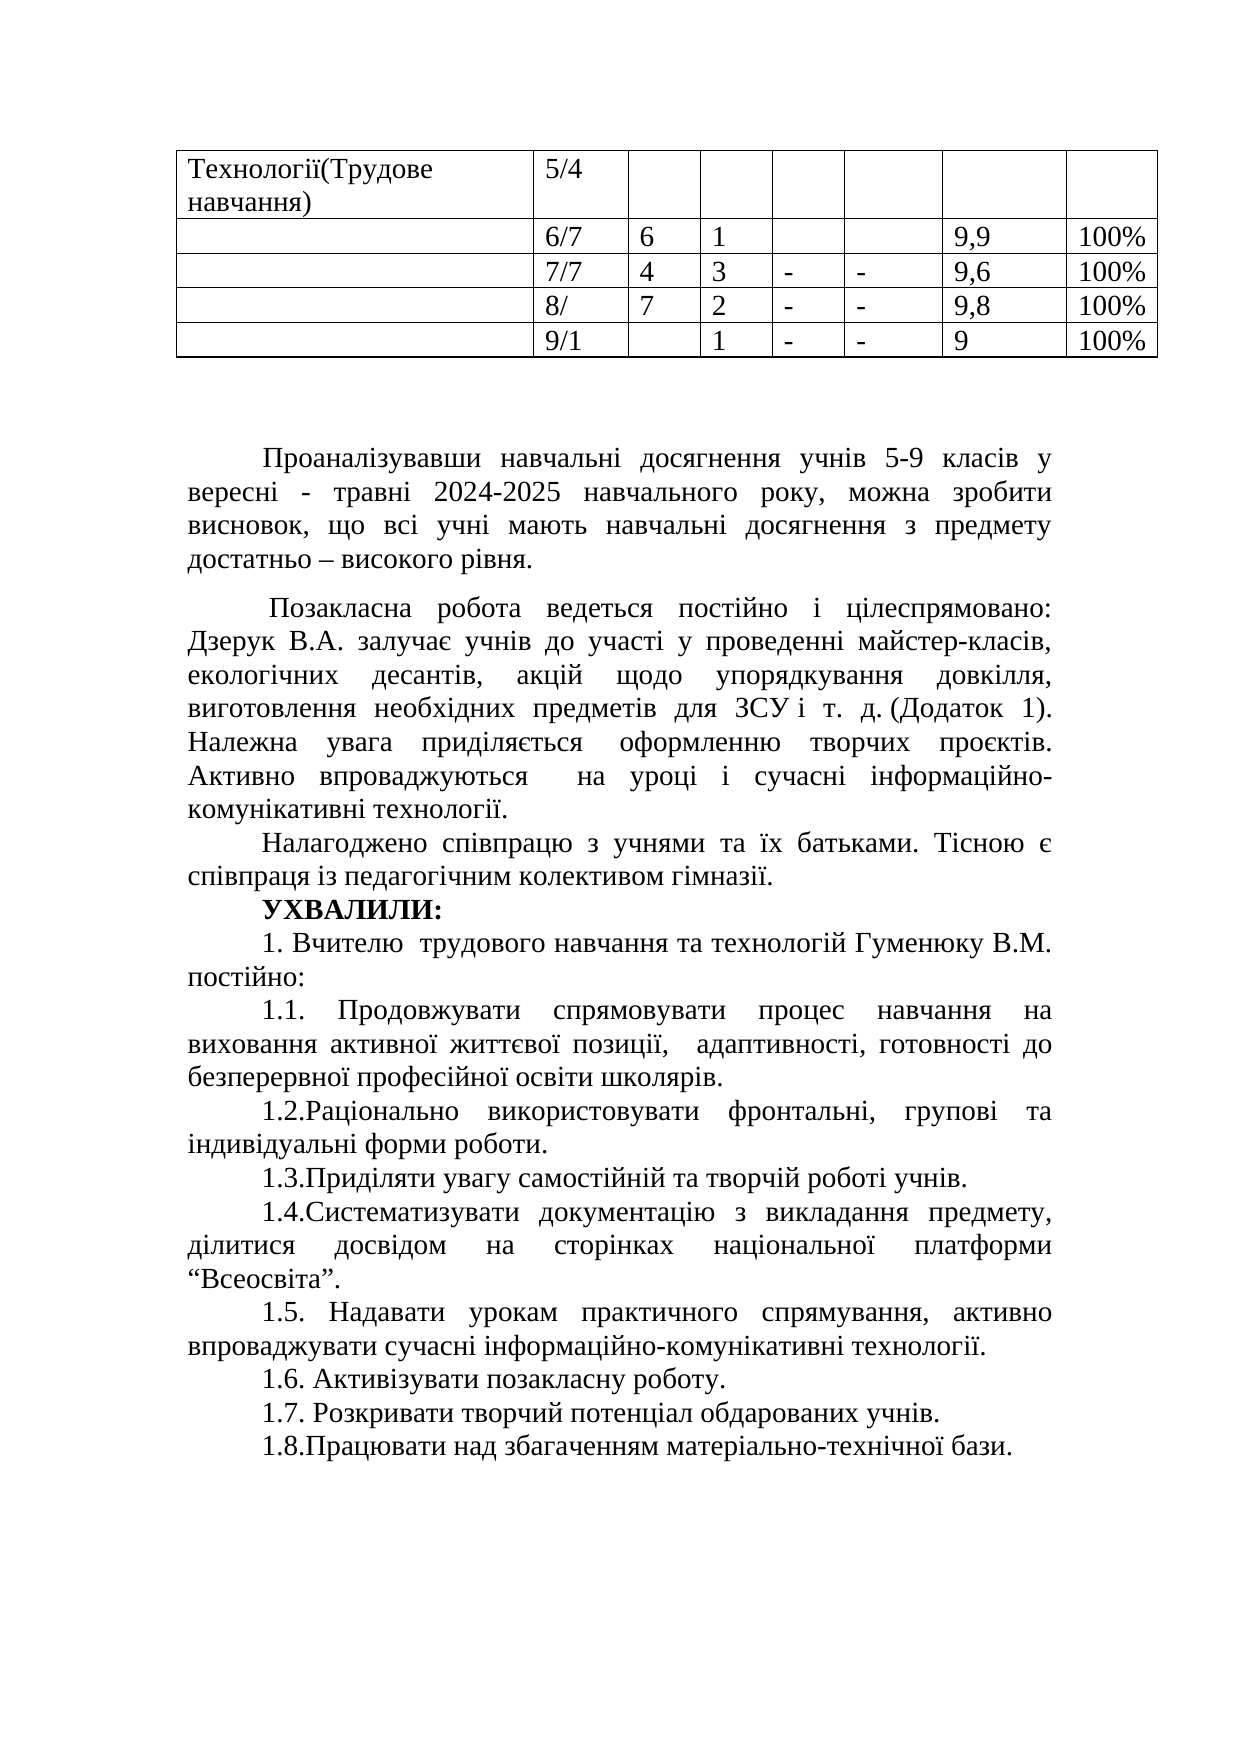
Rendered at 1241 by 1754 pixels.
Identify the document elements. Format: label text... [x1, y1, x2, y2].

table_cell - [845, 288, 942, 322]
table_cell - [773, 288, 844, 322]
table_cell - [773, 254, 844, 287]
table_cell [177, 288, 533, 322]
table_cell [773, 219, 844, 253]
table_cell [845, 219, 942, 253]
table_cell 6/7 [534, 219, 628, 253]
text 1.7. Розкривати творчий потенціал обдарованих учнів. [187, 1395, 1053, 1428]
table_cell - [773, 323, 844, 356]
table_cell [773, 151, 844, 218]
text 1.2.Раціонально використовувати фронтальні, групові та індивідуальні форми роботи. [187, 1093, 1053, 1160]
table_cell 2 [701, 288, 772, 322]
text 1.6. Активізувати позакласну роботу. [187, 1361, 1053, 1395]
text 1.4.Систематизувати документацію з викладання предмету, ділитися досвідом на сторінках національної платформи “Всеосвіта”. [187, 1194, 1053, 1294]
text Проаналізувавши навчальні досягнення учнів 5-9 класів у вересні - травні 2024-2025 навчального року, можна зробити висновок, що всі учні мають навчальні досягнення з предмету достатньо – високого рівня. [187, 440, 1053, 574]
table_cell 9/1 [534, 323, 628, 356]
table_cell [845, 151, 942, 218]
table_cell [1067, 151, 1157, 218]
table_cell [177, 323, 533, 356]
table_cell 3 [701, 254, 772, 287]
table_cell [701, 151, 772, 218]
text Налагоджено співпрацю з учнями та їх батьками. Тісною є співпраця із педагогічним колективом гімназії. [187, 825, 1053, 892]
table_cell 6 [629, 219, 700, 253]
table_cell [177, 219, 533, 253]
table_cell 9,9 [943, 219, 1066, 253]
table_cell Технології(Трудове навчання) [177, 151, 533, 218]
table_cell [629, 323, 700, 356]
text Позакласна робота ведеться постійно і цілеспрямовано: Дзерук В.А. залучає учнів до участі у проведенні майстер-класів, екологічних десантів, акцій щодо упорядкування довкілля, виготовлення необхідних предметів для ЗСУ і т. д. (Додаток 1). Належна увага приділяється оформленню творчих проєктів. Активно впроваджуються на уроці і сучасні інформаційно- комунікативні технології. [187, 590, 1053, 825]
table_cell 1 [701, 323, 772, 356]
text 1.8.Працювати над збагаченням матеріально-технічної бази. [187, 1428, 1053, 1462]
table_cell 4 [629, 254, 700, 287]
table_cell 100% [1067, 254, 1157, 287]
text 1.5. Надавати урокам практичного спрямування, активно впроваджувати сучасні інформаційно-комунікативні технології. [187, 1294, 1053, 1361]
table_cell 9,6 [943, 254, 1066, 287]
table_cell 100% [1067, 219, 1157, 253]
table_cell [629, 151, 700, 218]
table_cell - [845, 323, 942, 356]
text 1. Вчителю трудового навчання та технологій Гуменюку В.М. постійно: [187, 925, 1053, 992]
table_cell 8/ [534, 288, 628, 322]
table_cell 7/7 [534, 254, 628, 287]
table_cell 100% [1067, 323, 1157, 356]
table_cell 5/4 [534, 151, 628, 218]
table_cell 9,8 [943, 288, 1066, 322]
text 1.3.Приділяти увагу самостійній та творчій роботі учнів. [187, 1160, 1053, 1194]
table_cell [943, 151, 1066, 218]
table_cell - [845, 254, 942, 287]
table_cell 7 [629, 288, 700, 322]
text УХВАЛИЛИ: [187, 892, 1053, 925]
table_cell [177, 254, 533, 287]
text 1.1. Продовжувати спрямовувати процес навчання на виховання активної життєвої позиції, адаптивності, готовності до безперервної професійної освіти школярів. [187, 992, 1053, 1093]
table_cell 9 [943, 323, 1066, 356]
table_cell 100% [1067, 288, 1157, 322]
table_cell 1 [701, 219, 772, 253]
